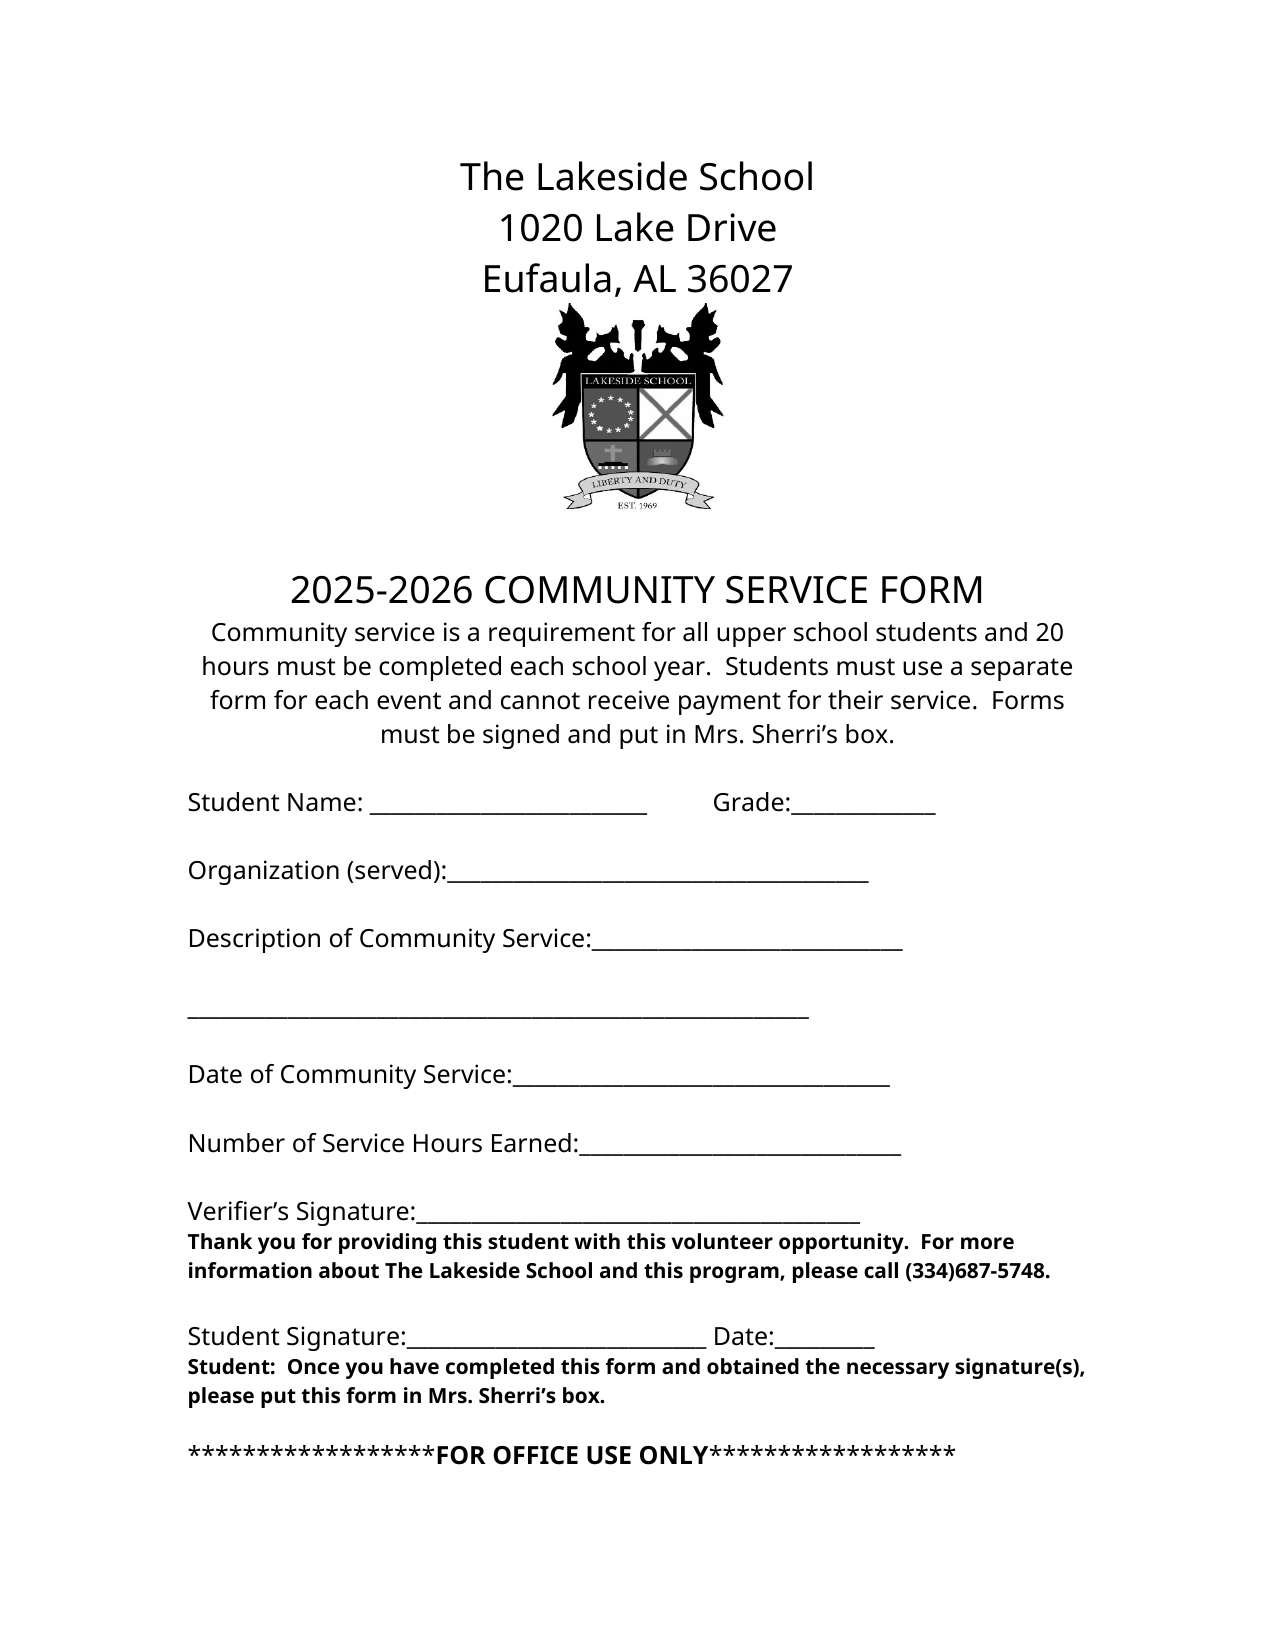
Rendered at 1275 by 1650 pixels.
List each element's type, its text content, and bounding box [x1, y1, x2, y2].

picture [550, 303, 725, 513]
text ________________________________________________________ [187, 989, 1087, 1023]
text Student Name: _________________________ Grade:_____________ [187, 785, 1087, 819]
text 2025-2026 COMMUNITY SERVICE FORM [187, 563, 1087, 614]
text 1020 Lake Drive [187, 201, 1087, 252]
text Student Signature:___________________________ Date:_________ [187, 1318, 1087, 1352]
text Thank you for providing this student with this volunteer opportunity. For more information about The Lakeside School and this program, please call (334)687-5748. [187, 1227, 1087, 1284]
text The Lakeside School [187, 150, 1087, 201]
text Community service is a requirement for all upper school students and 20 hours must be completed each school year. Students must use a separate form for each event and cannot receive payment for their service. Forms must be signed and put in Mrs. Sherri’s box. [187, 614, 1087, 751]
text ******************FOR OFFICE USE ONLY****************** [187, 1438, 1087, 1472]
text Verifier’s Signature:________________________________________ [187, 1193, 1087, 1227]
text Student: Once you have completed this form and obtained the necessary signature(s), please put this form in Mrs. Sherri’s box. [187, 1352, 1087, 1409]
text Eufaula, AL 36027 [187, 252, 1087, 303]
text Number of Service Hours Earned:_____________________________ [187, 1125, 1087, 1159]
text Organization (served):______________________________________ [187, 853, 1087, 887]
text Date of Community Service:__________________________________ [187, 1057, 1087, 1091]
text Description of Community Service:____________________________ [187, 921, 1087, 955]
